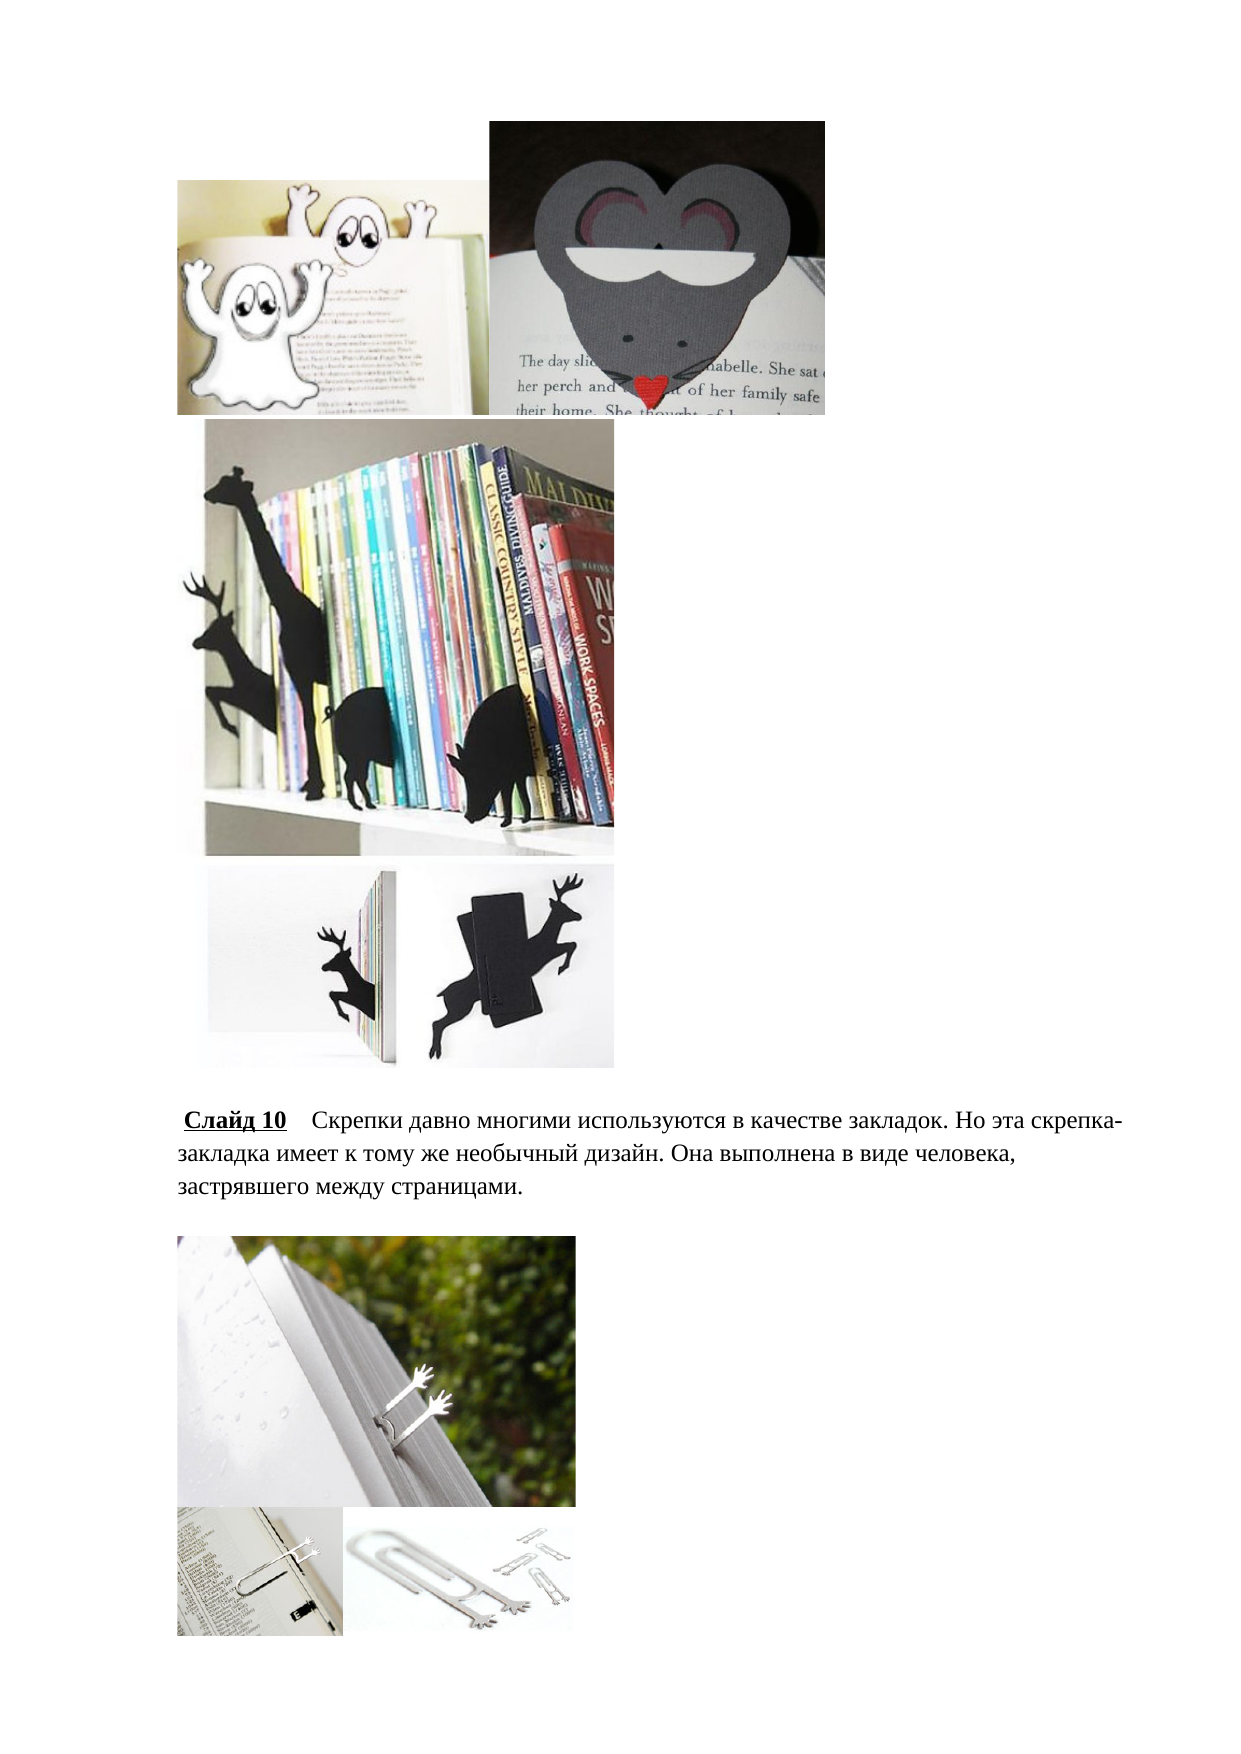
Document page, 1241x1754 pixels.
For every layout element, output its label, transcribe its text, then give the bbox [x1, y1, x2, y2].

text Слайд 10 Скрепки давно многими используются в качестве закладок. Но эта скрепка-закладка имеет к тому же необычный дизайн. Она выполнена в виде человека, застрявшего между страницами. [177, 1105, 1152, 1199]
picture [177, 121, 825, 415]
picture [177, 1236, 576, 1636]
picture [177, 419, 615, 1068]
